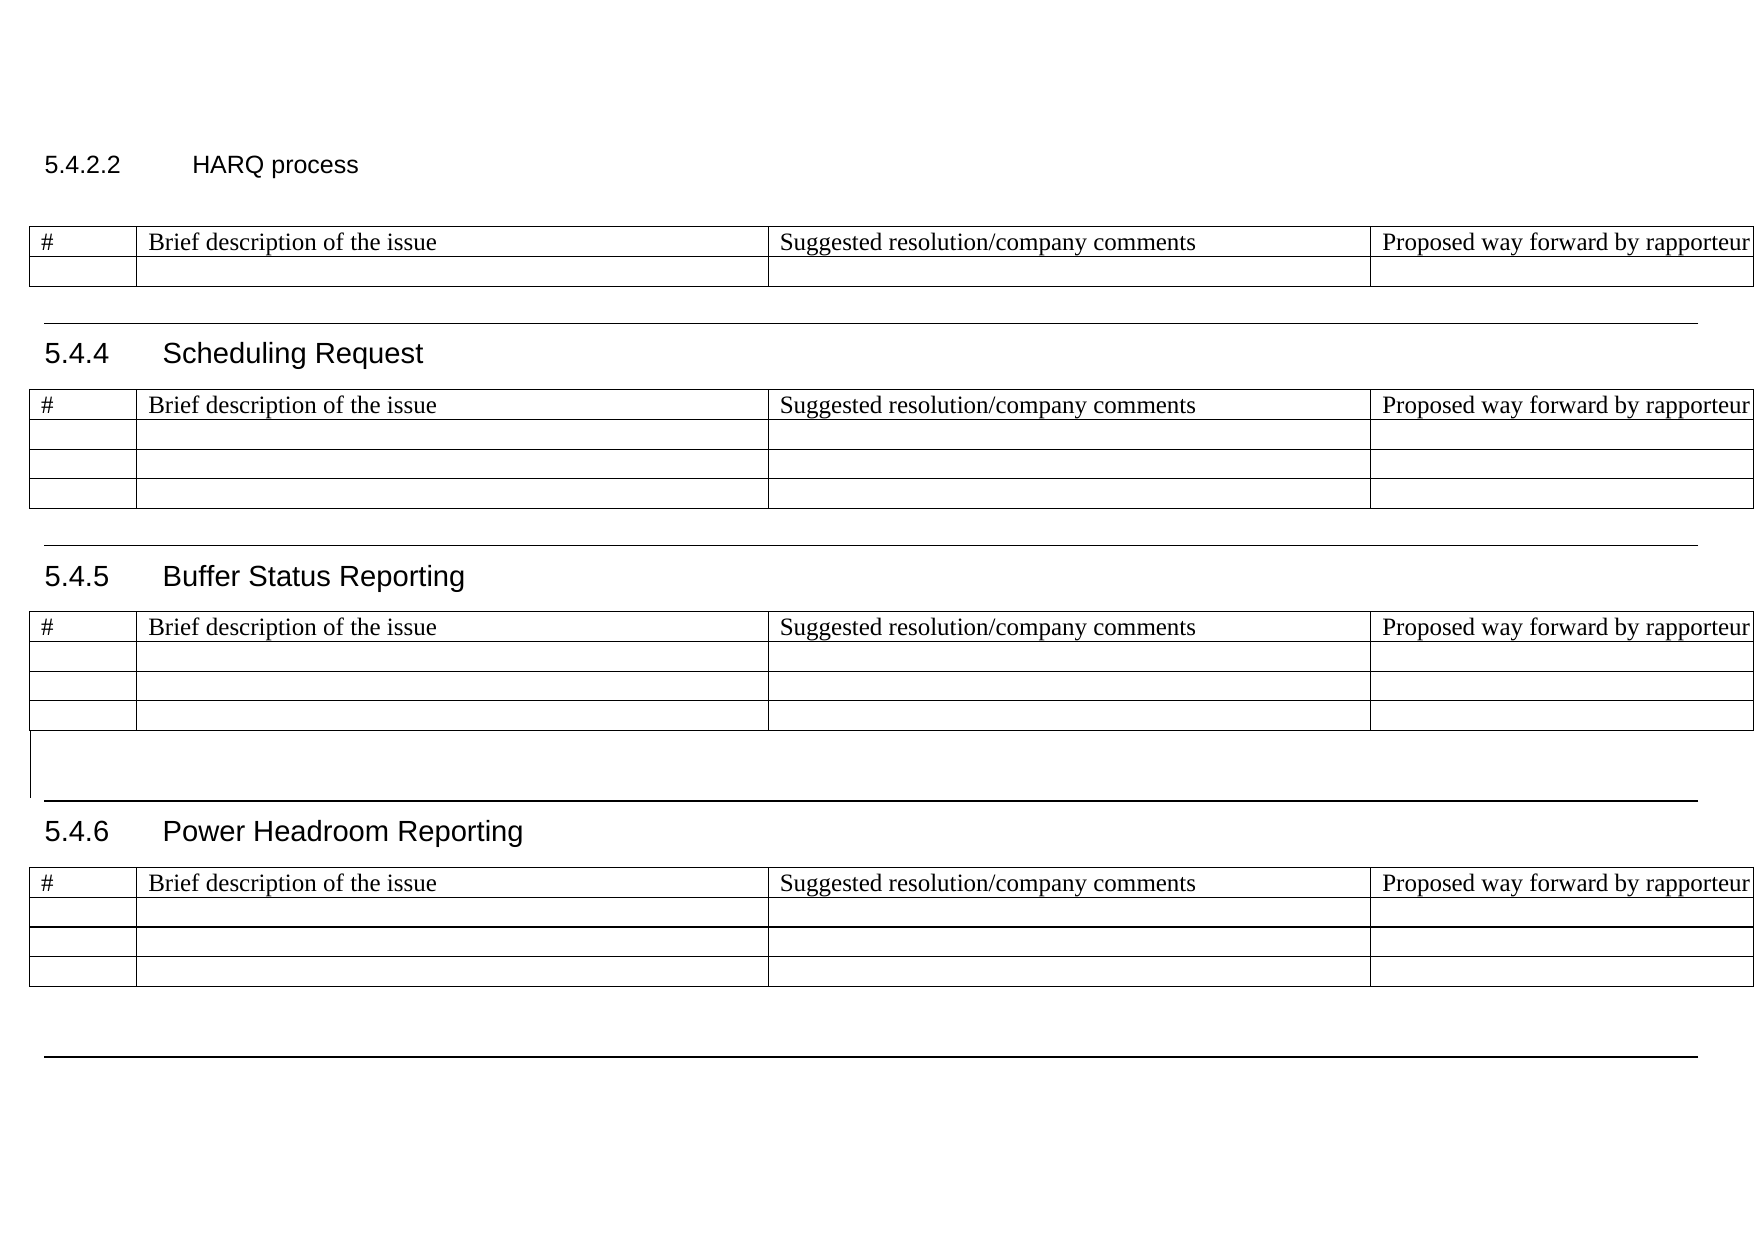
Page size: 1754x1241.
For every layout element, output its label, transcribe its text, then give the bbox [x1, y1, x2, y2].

table_header Brief description of the issue [137, 227, 768, 256]
table_cell [769, 642, 1370, 671]
table_cell [769, 257, 1370, 286]
table_cell [30, 479, 136, 508]
subtitle 5.4.2.2 HARQ process [44, 150, 1698, 179]
table_header Proposed way forward by rapporteur [1371, 390, 1753, 419]
table_cell [1371, 701, 1753, 730]
table_cell [30, 257, 136, 286]
table_cell [30, 898, 136, 926]
table_cell [769, 957, 1370, 986]
table_cell [769, 701, 1370, 730]
table_cell [769, 672, 1370, 700]
table_cell [30, 420, 136, 448]
table_cell [30, 672, 136, 700]
table_header Proposed way forward by rapporteur [1371, 868, 1753, 897]
table_header Brief description of the issue [137, 868, 768, 897]
table_cell [137, 672, 768, 700]
table_header Suggested resolution/company comments [769, 868, 1370, 897]
table_cell [137, 257, 768, 286]
table_header Suggested resolution/company comments [769, 612, 1370, 641]
table_cell [137, 928, 768, 956]
subtitle 5.4.4 Scheduling Request [44, 337, 1698, 370]
table_cell [1371, 642, 1753, 671]
table_header Brief description of the issue [137, 390, 768, 419]
table_cell [1371, 450, 1753, 478]
table_cell [30, 642, 136, 671]
subtitle 5.4.6 Power Headroom Reporting [44, 814, 1698, 848]
table_cell [137, 420, 768, 448]
table_header Proposed way forward by rapporteur [1371, 612, 1753, 641]
table_header # [30, 227, 136, 256]
table_cell [1371, 957, 1753, 986]
table_cell [1371, 672, 1753, 700]
table_cell [1371, 479, 1753, 508]
table_cell [137, 479, 768, 508]
table_cell [1371, 928, 1753, 956]
table_cell [30, 701, 136, 730]
table_header Proposed way forward by rapporteur [1371, 227, 1753, 256]
table_cell [769, 479, 1370, 508]
table_header Suggested resolution/company comments [769, 227, 1370, 256]
table_cell [769, 928, 1370, 956]
table_header # [30, 390, 136, 419]
table_cell [30, 957, 136, 986]
table_cell [137, 450, 768, 478]
table_header # [30, 612, 136, 641]
table_cell [769, 420, 1370, 448]
table_header Brief description of the issue [137, 612, 768, 641]
table_cell [1371, 898, 1753, 926]
table_cell [137, 701, 768, 730]
table_cell [137, 898, 768, 926]
table_cell [1371, 420, 1753, 448]
table_header # [30, 868, 136, 897]
table_cell [769, 898, 1370, 926]
table_cell [1371, 257, 1753, 286]
table_header Suggested resolution/company comments [769, 390, 1370, 419]
table_cell [769, 450, 1370, 478]
table_cell [137, 642, 768, 671]
table_cell [30, 928, 136, 956]
table_cell [30, 450, 136, 478]
table_cell [137, 957, 768, 986]
subtitle 5.4.5 Buffer Status Reporting [44, 559, 1698, 592]
